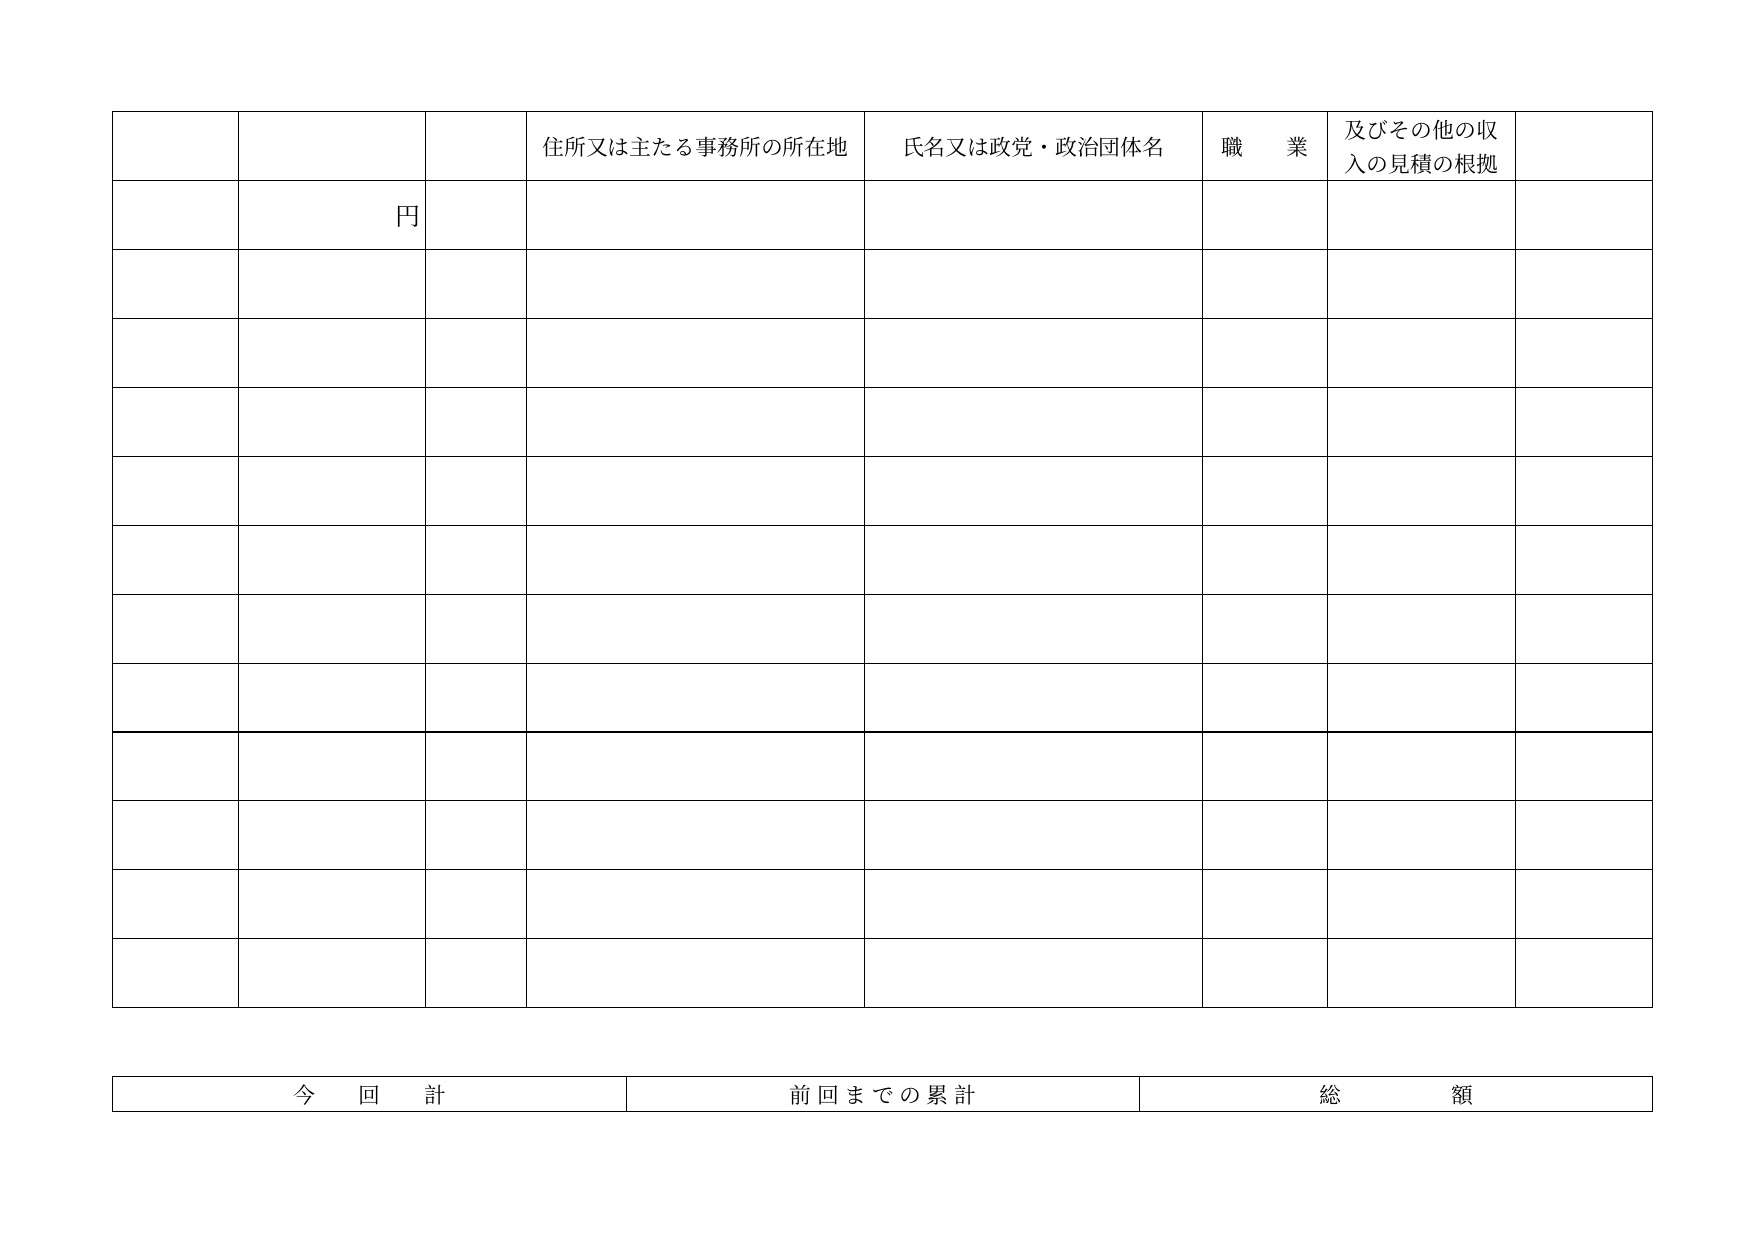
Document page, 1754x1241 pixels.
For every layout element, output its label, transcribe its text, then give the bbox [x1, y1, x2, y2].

table_cell [1328, 526, 1515, 593]
table_cell [1328, 870, 1515, 938]
table_cell [1516, 870, 1652, 938]
table_cell [1328, 801, 1515, 869]
table_cell [865, 870, 1202, 938]
table_cell [527, 595, 864, 662]
table_cell [1328, 939, 1515, 1007]
table_cell [865, 733, 1202, 800]
table_header 前 回 ま で の 累 計 [627, 1077, 1139, 1111]
table_cell [1328, 319, 1515, 387]
table_cell [1328, 733, 1515, 800]
table_cell [527, 250, 864, 318]
table_cell [527, 870, 864, 938]
table_cell 職 業 [1203, 112, 1327, 180]
table_header 種 別 [426, 112, 526, 180]
table_cell [113, 664, 238, 731]
table_cell [113, 250, 238, 318]
table_cell [865, 526, 1202, 593]
table_cell [527, 939, 864, 1007]
table_cell [527, 664, 864, 731]
table_cell [1516, 457, 1652, 524]
table_cell [865, 181, 1202, 249]
table_cell [113, 526, 238, 593]
table_cell [113, 733, 238, 800]
table_cell [426, 457, 526, 524]
table_cell [865, 801, 1202, 869]
table_header 総 額 [1140, 1077, 1652, 1111]
table_cell [113, 319, 238, 387]
table_cell [1203, 733, 1327, 800]
table_cell [426, 801, 526, 869]
table_cell [1203, 250, 1327, 318]
table_cell [1203, 319, 1327, 387]
table_cell [113, 595, 238, 662]
table_cell 住所又は主たる事務所の所在地 [527, 112, 864, 180]
table_cell [239, 664, 425, 731]
table_cell [1328, 664, 1515, 731]
table_cell [113, 939, 238, 1007]
table_cell [1203, 801, 1327, 869]
table_cell [865, 388, 1202, 456]
table_cell [1203, 870, 1327, 938]
table_cell [865, 457, 1202, 524]
table_cell [865, 319, 1202, 387]
table_cell [1328, 457, 1515, 524]
table_cell [1516, 801, 1652, 869]
table_cell [1516, 319, 1652, 387]
table_cell [426, 595, 526, 662]
table_cell [527, 801, 864, 869]
table_cell 氏名又は政党・政治団体名 [865, 112, 1202, 180]
table_cell [426, 526, 526, 593]
table_cell [1516, 388, 1652, 456]
table_cell [426, 664, 526, 731]
table_cell [239, 526, 425, 593]
table_cell [426, 181, 526, 249]
table_cell [426, 939, 526, 1007]
table_cell [1328, 388, 1515, 456]
table_cell [113, 181, 238, 249]
table_cell [1516, 733, 1652, 800]
table_cell [1203, 388, 1327, 456]
table_cell [426, 388, 526, 456]
table_header 今 回 計 [113, 1077, 626, 1111]
table_cell [1203, 526, 1327, 593]
table_cell [1328, 595, 1515, 662]
table_cell [527, 733, 864, 800]
table_cell [113, 801, 238, 869]
table_cell [1203, 595, 1327, 662]
table_cell [426, 250, 526, 318]
table_cell [1328, 181, 1515, 249]
table_cell [527, 457, 864, 524]
table_cell [527, 388, 864, 456]
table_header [1328, 112, 1515, 180]
table_cell [865, 939, 1202, 1007]
table_cell [113, 457, 238, 524]
table_cell [113, 388, 238, 456]
table_cell [527, 526, 864, 593]
table_cell [1516, 526, 1652, 593]
table_header 月 日 [113, 112, 238, 180]
table_header 金額又は見積額 [239, 112, 425, 180]
table_cell [527, 181, 864, 249]
table_cell 円 [239, 181, 425, 249]
table_cell [1516, 595, 1652, 662]
table_cell [239, 250, 425, 318]
table_cell [865, 595, 1202, 662]
table_cell [1516, 250, 1652, 318]
table_cell [865, 664, 1202, 731]
table_cell [426, 319, 526, 387]
table_cell [865, 250, 1202, 318]
table_cell [1203, 457, 1327, 524]
table_cell [1516, 181, 1652, 249]
table_cell [1516, 664, 1652, 731]
table_cell [527, 319, 864, 387]
table_cell [426, 733, 526, 800]
table_cell [1516, 939, 1652, 1007]
table_cell [239, 870, 425, 938]
table_cell [239, 319, 425, 387]
table_cell [426, 870, 526, 938]
table_header 備 考 [1516, 112, 1652, 180]
table_cell [1203, 939, 1327, 1007]
table_cell [113, 870, 238, 938]
table_cell [1203, 664, 1327, 731]
table_cell [239, 939, 425, 1007]
table_cell [239, 388, 425, 456]
table_cell [1203, 181, 1327, 249]
table_cell [239, 457, 425, 524]
table_cell [239, 595, 425, 662]
table_cell [239, 733, 425, 800]
table_cell [1328, 250, 1515, 318]
table_cell [239, 801, 425, 869]
